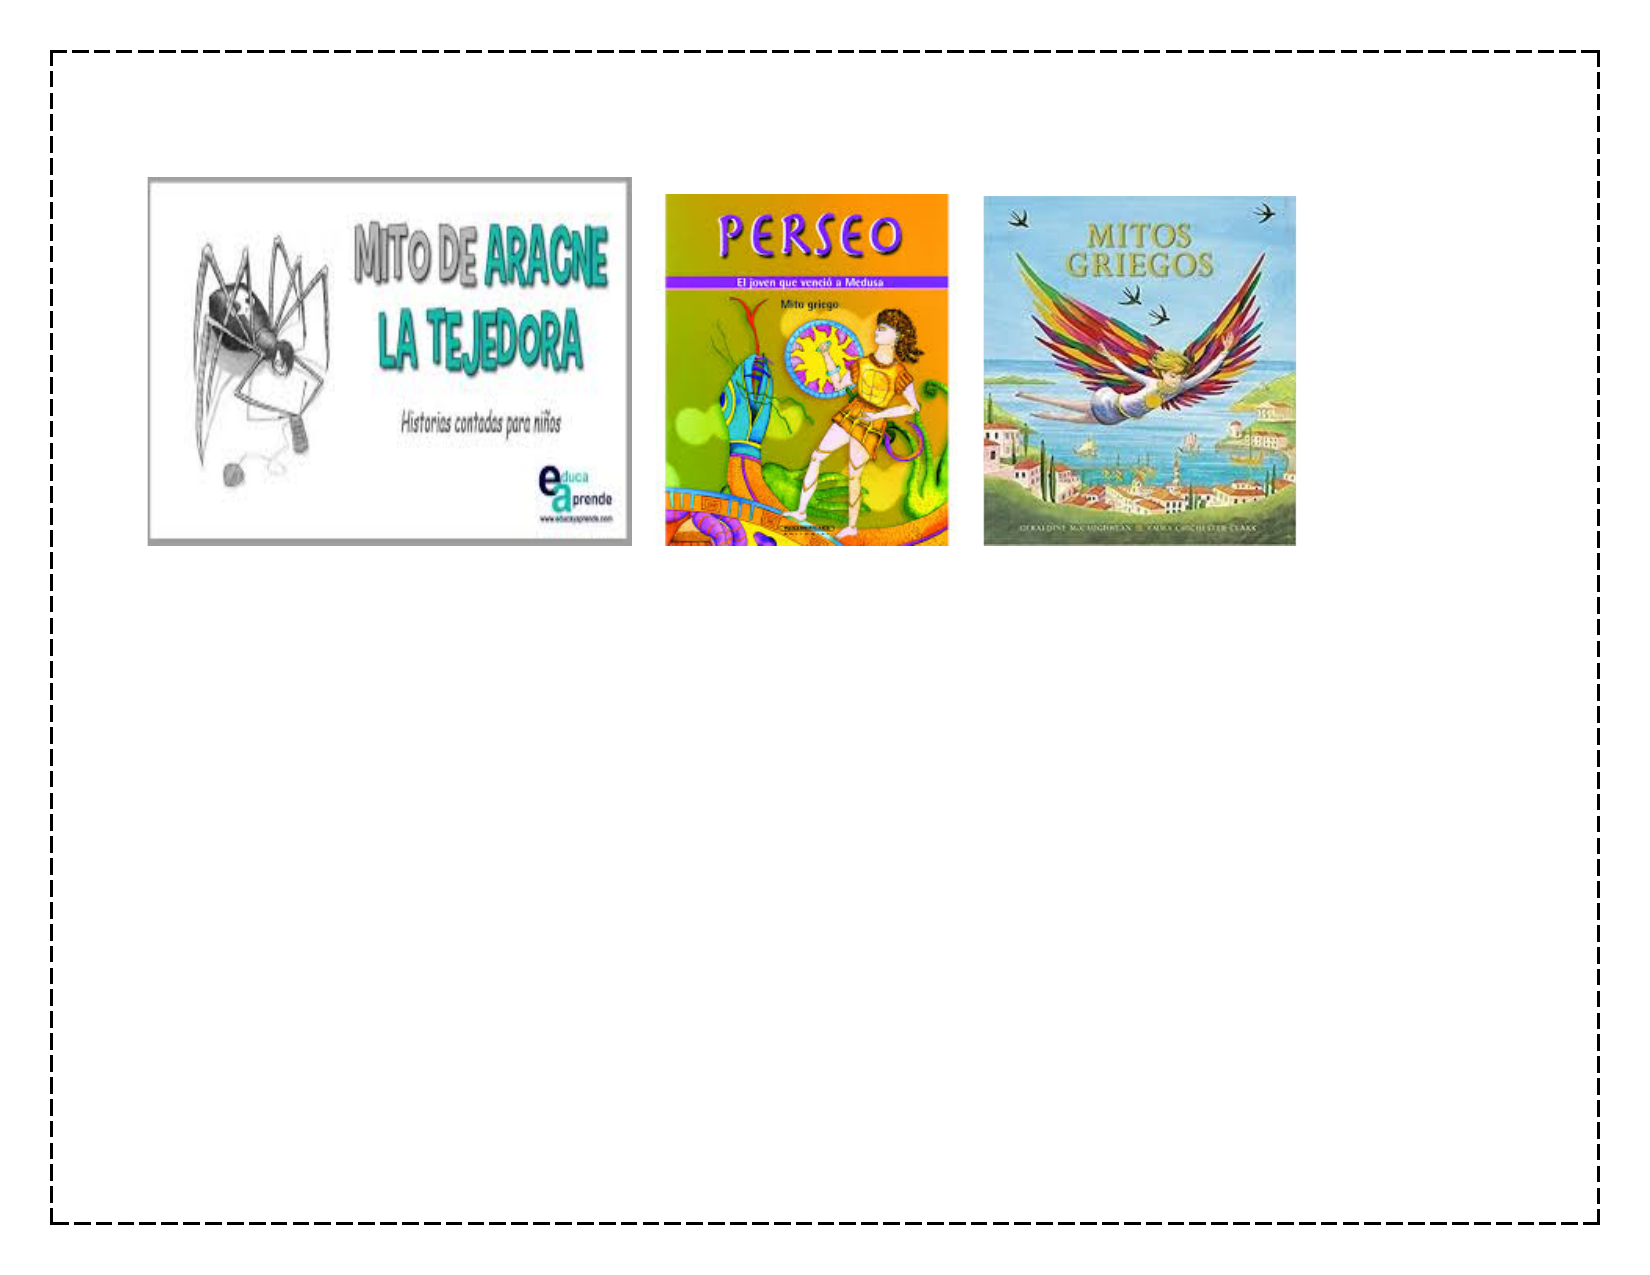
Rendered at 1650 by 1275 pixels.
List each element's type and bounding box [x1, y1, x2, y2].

picture [147, 177, 1297, 546]
